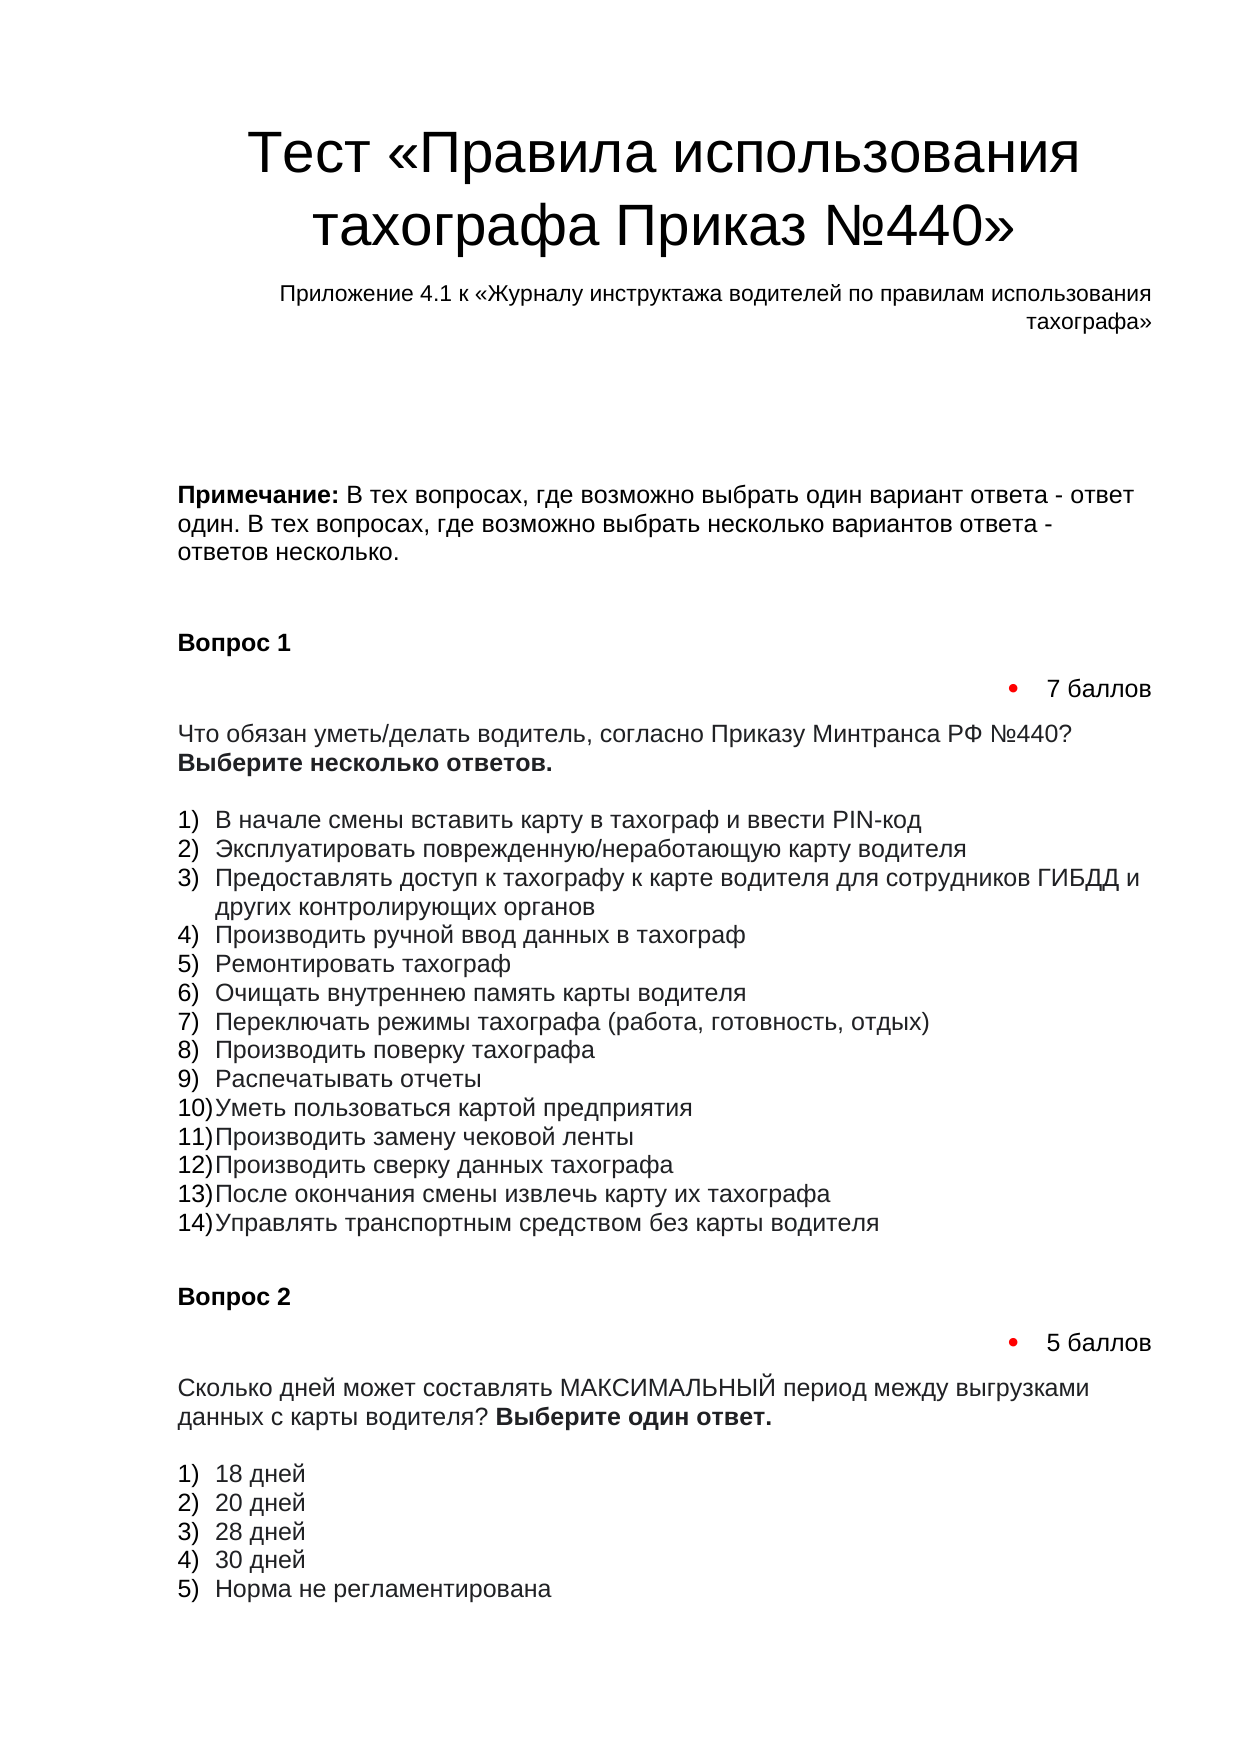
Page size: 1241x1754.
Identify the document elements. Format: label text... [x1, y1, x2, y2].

list Эксплуатировать поврежденную/неработающую карту водителя [177, 834, 1152, 863]
list В начале смены вставить карту в тахограф и ввести PIN-код [177, 805, 1152, 834]
list Производить ручной ввод данных в тахограф [177, 920, 1152, 949]
list Производить сверку данных тахографа [177, 1150, 1152, 1179]
text Вопрос 2 [177, 1282, 1152, 1311]
list Распечатывать отчеты [177, 1064, 1152, 1093]
text Примечание: В тех вопросах, где возможно выбрать один вариант ответа - ответ один. В тех вопросах, где возможно выбрать несколько вариантов ответа - ответов несколько. [177, 480, 1152, 566]
list После окончания смены извлечь карту их тахографа [177, 1179, 1152, 1208]
text Вопрос 1 [177, 628, 1152, 657]
list Предоставлять доступ к тахографу к карте водителя для сотрудников ГИБДД и других контролирующих органов [177, 863, 1152, 920]
list 28 дней [177, 1517, 1152, 1546]
list Производить замену чековой ленты [177, 1122, 1152, 1150]
list Норма не регламентирована [177, 1574, 1152, 1603]
list Уметь пользоваться картой предприятия [177, 1093, 1152, 1122]
list Переключать режимы тахографа (работа, готовность, отдых) [177, 1007, 1152, 1035]
list Управлять транспортным средством без карты водителя [177, 1208, 1152, 1237]
list 20 дней [177, 1488, 1152, 1517]
text Что обязан уметь/делать водитель, согласно Приказу Минтранса РФ №440? Выберите несколько ответов. [177, 719, 1152, 777]
list 30 дней [177, 1546, 1152, 1574]
list Очищать внутреннею память карты водителя [177, 978, 1152, 1007]
text Сколько дней может составлять МАКСИМАЛЬНЫЙ период между выгрузками данных с карты водителя? Выберите один ответ. [177, 1373, 1152, 1431]
list 18 дней [177, 1459, 1152, 1488]
text Приложение 4.1 к «Журналу инструктажа водителей по правилам использования тахографа» [177, 279, 1152, 334]
list Производить поверку тахографа [177, 1035, 1152, 1064]
list 5 баллов [215, 1327, 1152, 1356]
list Ремонтировать тахограф [177, 949, 1152, 978]
list 7 баллов [215, 674, 1152, 702]
text Тест «Правила использования тахографа Приказ №440» [177, 118, 1152, 258]
